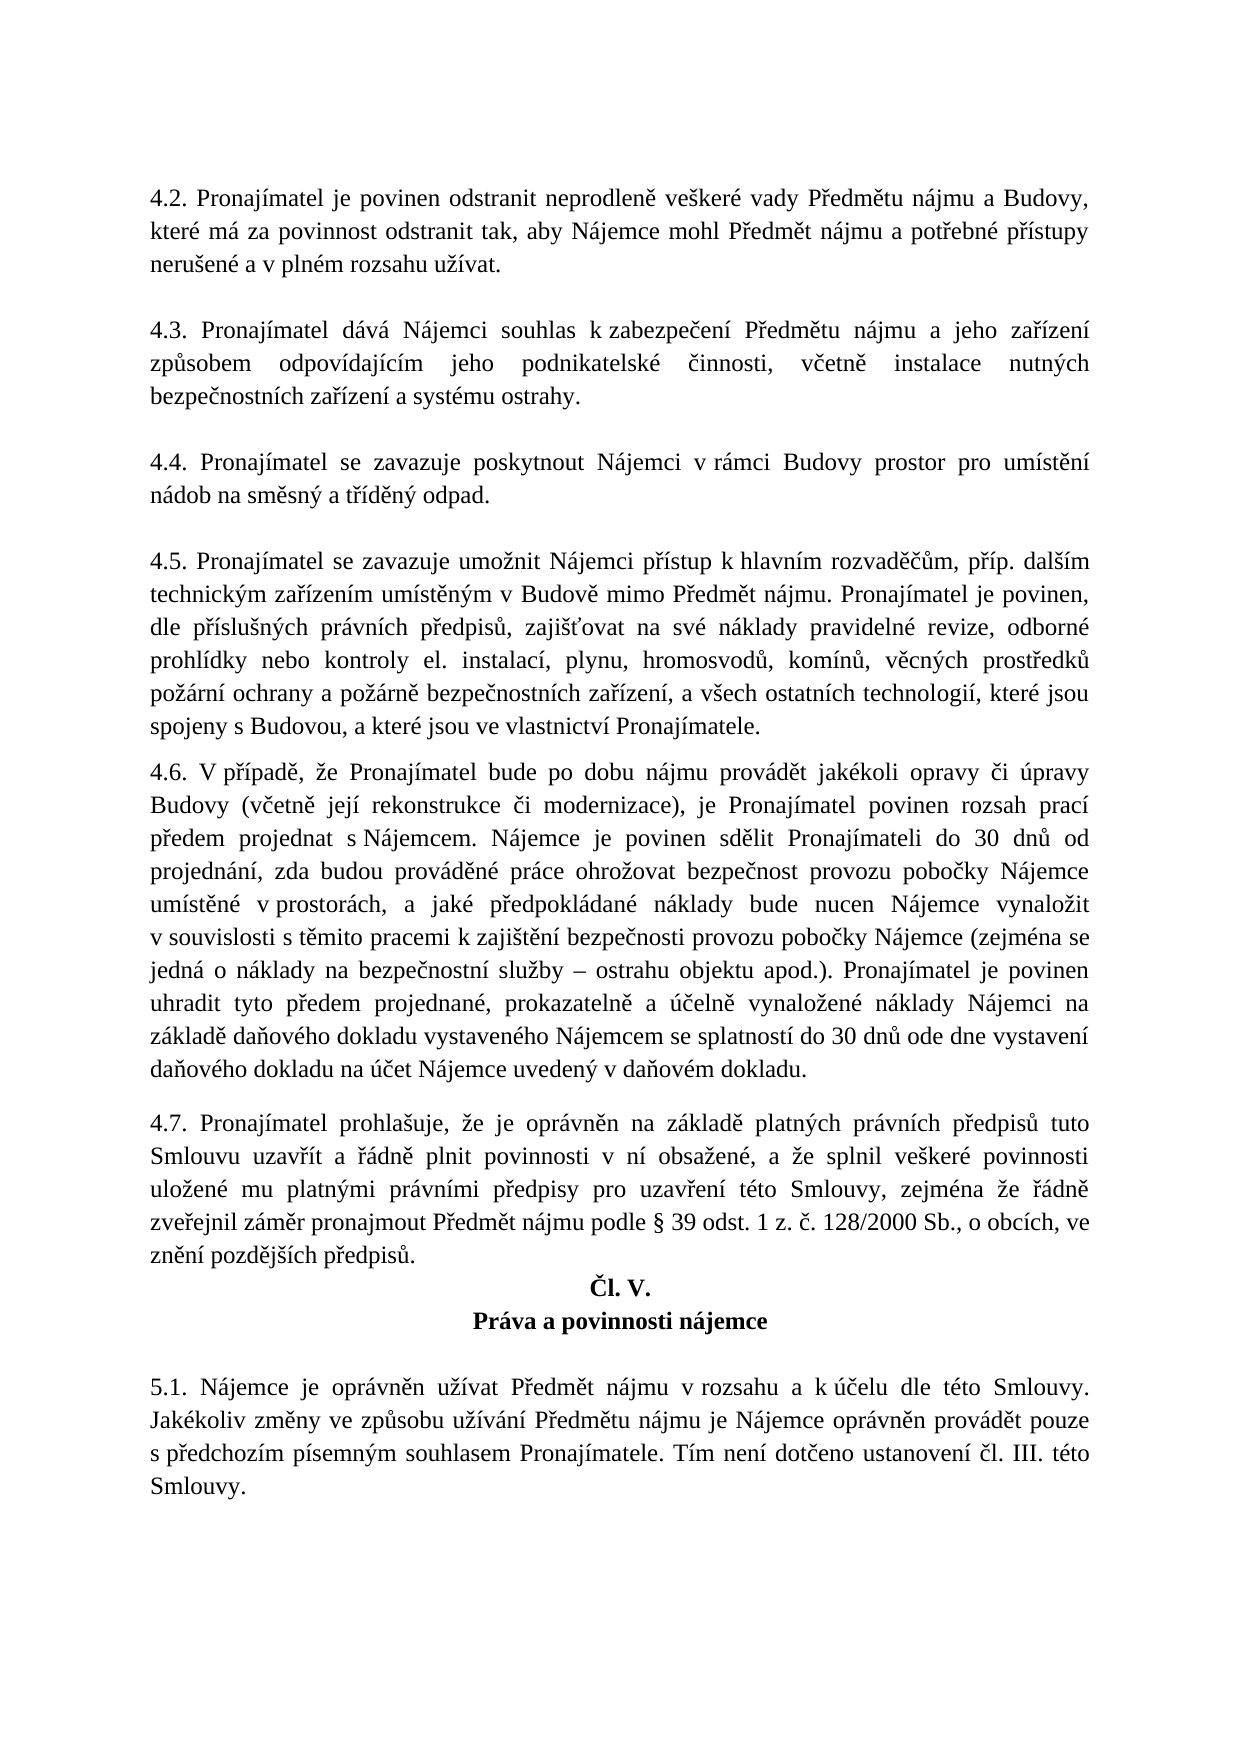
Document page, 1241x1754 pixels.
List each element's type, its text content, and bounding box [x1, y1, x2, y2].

text 4.5. Pronajímatel se zavazuje umožnit Nájemci přístup k hlavním rozvaděčům, příp. dalším technickým zařízením umístěným v Budově mimo Předmět nájmu. Pronajímatel je povinen, dle příslušných právních předpisů, zajišťovat na své náklady pravidelné revize, odborné prohlídky nebo kontroly el. instalací, plynu, hromosvodů, komínů, věcných prostředků požární ochrany a požárně bezpečnostních zařízení, a všech ostatních technologií, které jsou spojeny s Budovou, a které jsou ve vlastnictví Pronajímatele. [150, 546, 1090, 740]
text 4.7. Pronajímatel prohlašuje, že je oprávněn na základě platných právních předpisů tuto Smlouvu uzavřít a řádně plnit povinnosti v ní obsažené, a že splnil veškeré povinnosti uložené mu platnými právními předpisy pro uzavření této Smlouvy, zejména že řádně zveřejnil záměr pronajmout Předmět nájmu podle § 39 odst. 1 z. č. 128/2000 Sb., o obcích, ve znění pozdějších předpisů. [150, 1108, 1090, 1269]
text 4.2. Pronajímatel je povinen odstranit neprodleně veškeré vady Předmětu nájmu a Budovy, které má za povinnost odstranit tak, aby Nájemce mohl Předmět nájmu a potřebné přístupy nerušené a v plném rozsahu užívat. [150, 183, 1090, 278]
text Čl. V. [150, 1273, 1090, 1302]
text Práva a povinnosti nájemce [150, 1306, 1090, 1335]
text 4.4. Pronajímatel se zavazuje poskytnout Nájemci v rámci Budovy prostor pro umístění nádob na směsný a tříděný odpad. [150, 447, 1090, 509]
text 5.1. Nájemce je oprávněn užívat Předmět nájmu v rozsahu a k účelu dle této Smlouvy. Jakékoliv změny ve způsobu užívání Předmětu nájmu je Nájemce oprávněn provádět pouze s předchozím písemným souhlasem Pronajímatele. Tím není dotčeno ustanovení čl. III. této Smlouvy. [150, 1372, 1090, 1500]
text 4.3. Pronajímatel dává Nájemci souhlas k zabezpečení Předmětu nájmu a jeho zařízení způsobem odpovídajícím jeho podnikatelské činnosti, včetně instalace nutných bezpečnostních zařízení a systému ostrahy. [150, 315, 1090, 410]
text 4.6. V případě, že Pronajímatel bude po dobu nájmu provádět jakékoli opravy či úpravy Budovy (včetně její rekonstrukce či modernizace), je Pronajímatel povinen rozsah prací předem projednat s Nájemcem. Nájemce je povinen sdělit Pronajímateli do 30 dnů od projednání, zda budou prováděné práce ohrožovat bezpečnost provozu pobočky Nájemce umístěné v prostorách, a jaké předpokládané náklady bude nucen Nájemce vynaložit v souvislosti s těmito pracemi k zajištění bezpečnosti provozu pobočky Nájemce (zejména se jedná o náklady na bezpečnostní služby – ostrahu objektu apod.). Pronajímatel je povinen uhradit tyto předem projednané, prokazatelně a účelně vynaložené náklady Nájemci na základě daňového dokladu vystaveného Nájemcem se splatností do 30 dnů ode dne vystavení daňového dokladu na účet Nájemce uvedený v daňovém dokladu. [150, 757, 1090, 1083]
